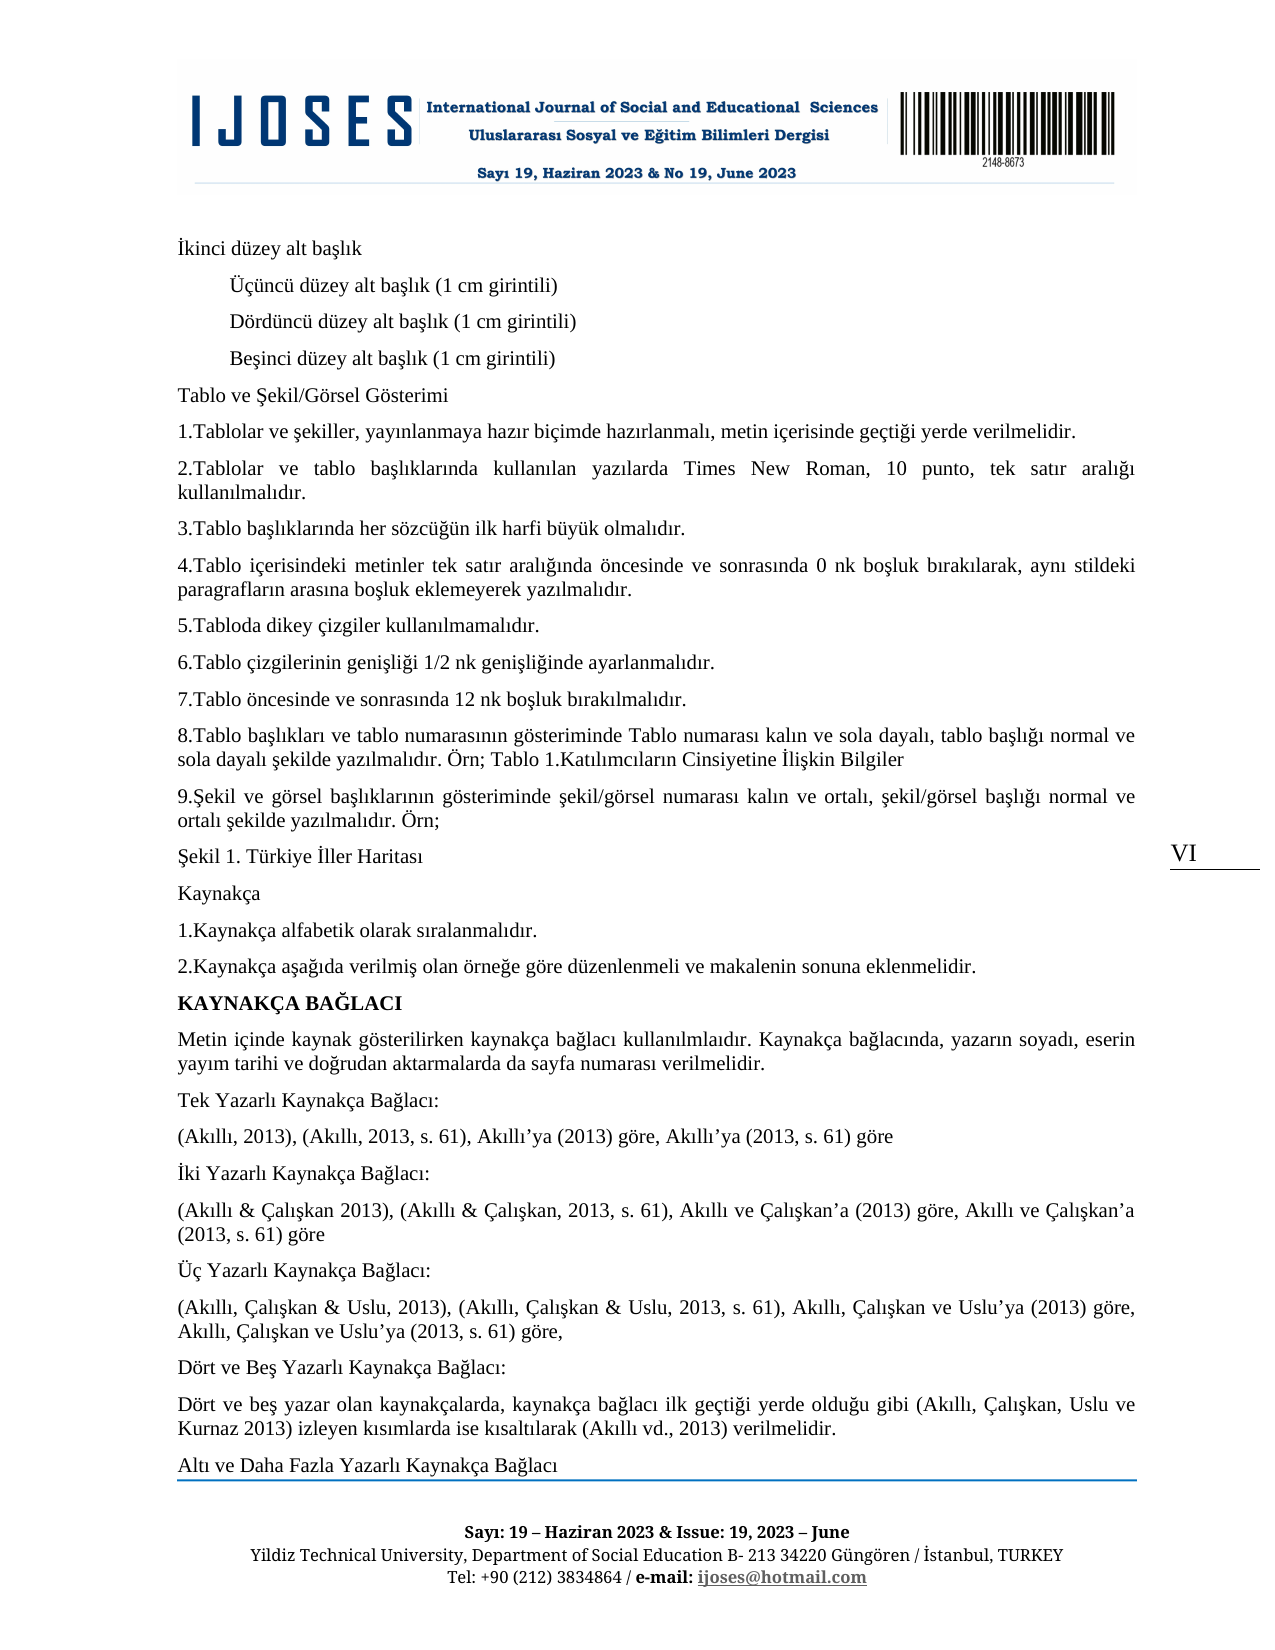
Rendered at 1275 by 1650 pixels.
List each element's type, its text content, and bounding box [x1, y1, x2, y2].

text Şekil 1. Türkiye İller Haritası [177, 844, 1137, 868]
text 4.Tablo içerisindeki metinler tek satır aralığında öncesinde ve sonrasında 0 nk boşluk bırakılarak, aynı stildeki paragrafların arasına boşluk eklemeyerek yazılmalıdır. [177, 553, 1137, 601]
text (Akıllı, 2013), (Akıllı, 2013, s. 61), Akıllı’ya (2013) göre, Akıllı’ya (2013, s. 61) göre [177, 1124, 1137, 1148]
text Dört ve beş yazar olan kaynakçalarda, kaynakça bağlacı ilk geçtiği yerde olduğu gibi (Akıllı, Çalışkan, Uslu ve Kurnaz 2013) izleyen kısımlarda ise kısaltılarak (Akıllı vd., 2013) verilmelidir. [177, 1392, 1137, 1440]
text İkinci düzey alt başlık [177, 236, 1137, 260]
text 8.Tablo başlıkları ve tablo numarasının gösteriminde Tablo numarası kalın ve sola dayalı, tablo başlığı normal ve sola dayalı şekilde yazılmalıdır. Örn; Tablo 1.Katılımcıların Cinsiyetine İlişkin Bilgiler [177, 723, 1137, 771]
text Tablo ve Şekil/Görsel Gösterimi [177, 382, 1137, 407]
text (Akıllı, Çalışkan & Uslu, 2013), (Akıllı, Çalışkan & Uslu, 2013, s. 61), Akıllı, Çalışkan ve Uslu’ya (2013) göre, Akıllı, Çalışkan ve Uslu’ya (2013, s. 61) göre, [177, 1295, 1137, 1343]
text İki Yazarlı Kaynakça Bağlacı: [177, 1161, 1137, 1185]
text 3.Tablo başlıklarında her sözcüğün ilk harfi büyük olmalıdır. [177, 516, 1137, 540]
text Beşinci düzey alt başlık (1 cm girintili) [177, 346, 1137, 370]
text Üç Yazarlı Kaynakça Bağlacı: [177, 1258, 1137, 1282]
text KAYNAKÇA BAĞLACI [177, 991, 1137, 1015]
text 5.Tabloda dikey çizgiler kullanılmamalıdır. [177, 613, 1137, 637]
text Altı ve Daha Fazla Yazarlı Kaynakça Bağlacı [177, 1452, 1137, 1477]
text 2.Tablolar ve tablo başlıklarında kullanılan yazılarda Times New Roman, 10 punto, tek satır aralığı kullanılmalıdır. [177, 456, 1137, 504]
text 2.Kaynakça aşağıda verilmiş olan örneğe göre düzenlenmeli ve makalenin sonuna eklenmelidir. [177, 954, 1137, 978]
text 9.Şekil ve görsel başlıklarının gösteriminde şekil/görsel numarası kalın ve ortalı, şekil/görsel başlığı normal ve ortalı şekilde yazılmalıdır. Örn; [177, 784, 1137, 832]
text 1.Tablolar ve şekiller, yayınlanmaya hazır biçimde hazırlanmalı, metin içerisinde geçtiği yerde verilmelidir. [177, 419, 1137, 443]
text 7.Tablo öncesinde ve sonrasında 12 nk boşluk bırakılmalıdır. [177, 687, 1137, 711]
text 1.Kaynakça alfabetik olarak sıralanmalıdır. [177, 917, 1137, 942]
text Dört ve Beş Yazarlı Kaynakça Bağlacı: [177, 1355, 1137, 1379]
picture [177, 59, 1137, 195]
text 6.Tablo çizgilerinin genişliği 1/2 nk genişliğinde ayarlanmalıdır. [177, 650, 1137, 674]
text Dördüncü düzey alt başlık (1 cm girintili) [177, 309, 1137, 333]
text Metin içinde kaynak gösterilirken kaynakça bağlacı kullanılmlaıdır. Kaynakça bağlacında, yazarın soyadı, eserin yayım tarihi ve doğrudan aktarmalarda da sayfa numarası verilmelidir. [177, 1027, 1137, 1075]
text Tek Yazarlı Kaynakça Bağlacı: [177, 1088, 1137, 1112]
text Kaynakça [177, 881, 1137, 905]
text Üçüncü düzey alt başlık (1 cm girintili) [177, 273, 1137, 297]
text (Akıllı & Çalışkan 2013), (Akıllı & Çalışkan, 2013, s. 61), Akıllı ve Çalışkan’a (2013) göre, Akıllı ve Çalışkan’a (2013, s. 61) göre [177, 1197, 1137, 1246]
